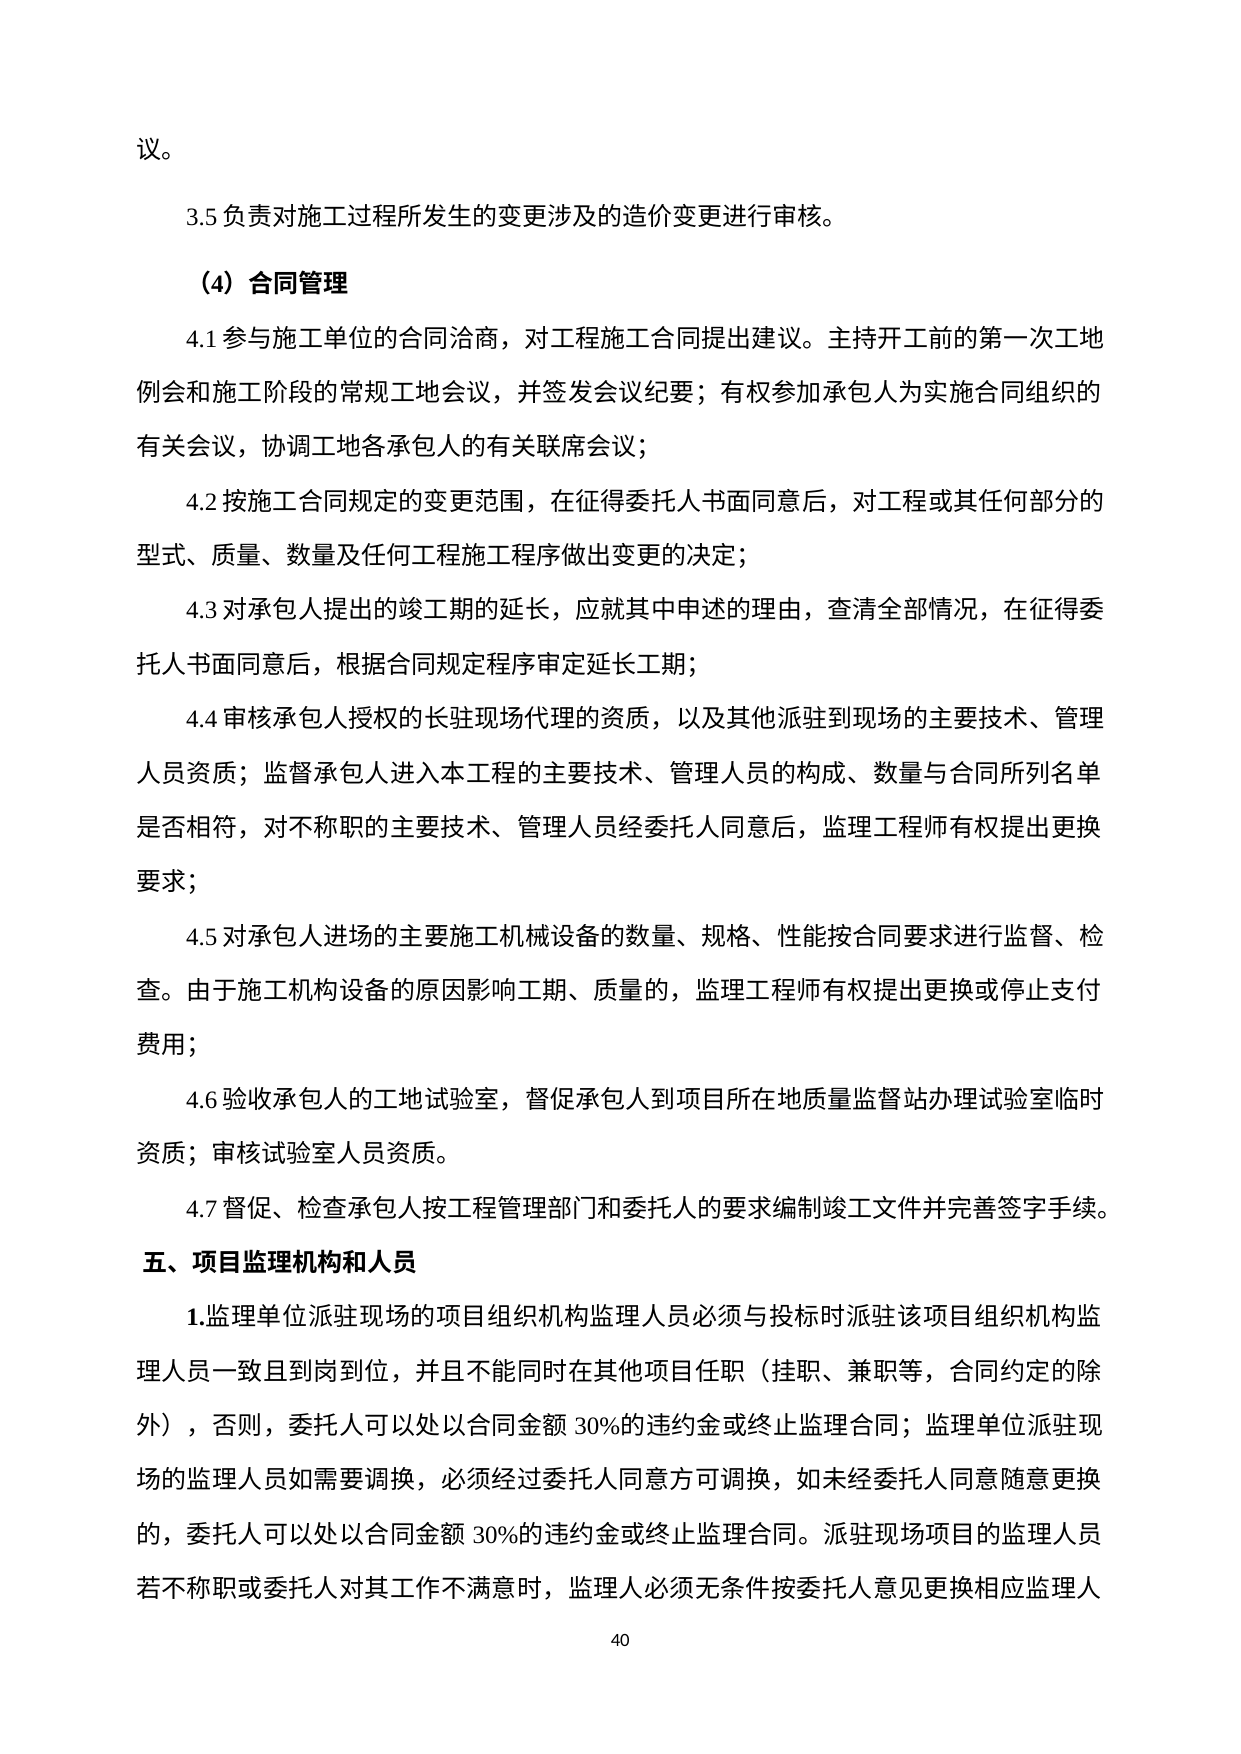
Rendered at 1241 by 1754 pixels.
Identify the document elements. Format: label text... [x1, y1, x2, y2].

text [136, 130, 1104, 166]
text 4.2按施工合同规定的变更范围，在征得委托人书面同意后，对工程或其任何部分的型式、质量、数量及任何工程施工程序做出变更的决定； [136, 481, 1104, 572]
text 4.5对承包人进场的主要施工机械设备的数量、规格、性能按合同要求进行监督、检查。由于施工机构设备的原因影响工期、质量的，监理工程师有权提出更换或停止支付费用； [136, 916, 1104, 1061]
text 4.6验收承包人的工地试验室，督促承包人到项目所在地质量监督站办理试验室临时资质；审核试验室人员资质。 [136, 1079, 1104, 1170]
text （4）合同管理 [136, 264, 1104, 300]
text 3.5负责对施工过程所发生的变更涉及的造价变更进行审核。 [136, 197, 1104, 233]
text 4.4审核承包人授权的长驻现场代理的资质，以及其他派驻到现场的主要技术、管理人员资质；监督承包人进入本工程的主要技术、管理人员的构成、数量与合同所列名单是否相符，对不称职的主要技术、管理人员经委托人同意后，监理工程师有权提出更换要求； [136, 699, 1104, 898]
text 4.7督促、检查承包人按工程管理部门和委托人的要求编制竣工文件并完善签字手续。 [136, 1188, 1104, 1224]
text 4.1参与施工单位的合同洽商，对工程施工合同提出建议。主持开工前的第一次工地例会和施工阶段的常规工地会议，并签发会议纪要；有权参加承包人为实施合同组织的有关会议，协调工地各承包人的有关联席会议； [136, 318, 1104, 463]
text 4.3对承包人提出的竣工期的延长，应就其中申述的理由，查清全部情况，在征得委托人书面同意后，根据合同规定程序审定延长工期； [136, 590, 1104, 681]
text 五、项目监理机构和人员 [136, 1242, 1104, 1279]
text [136, 1297, 1104, 1605]
